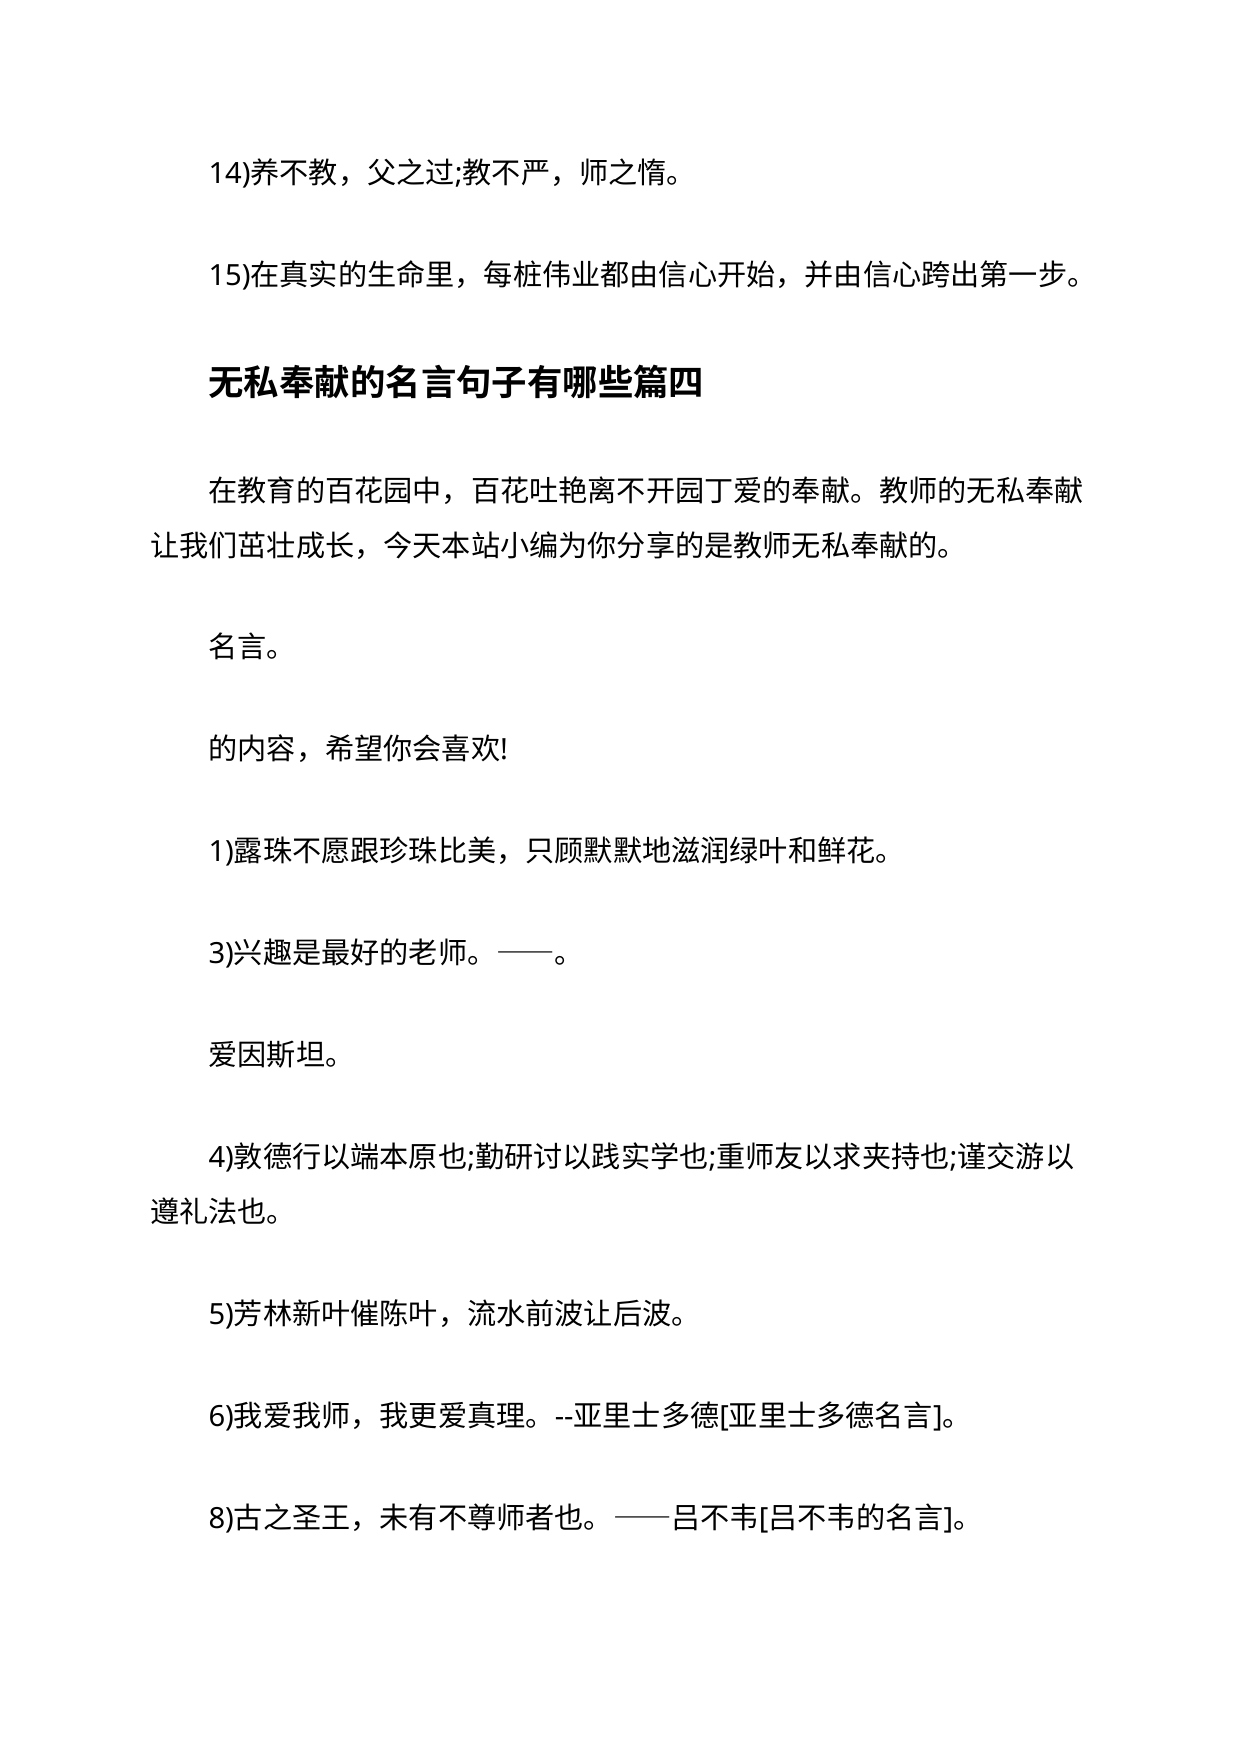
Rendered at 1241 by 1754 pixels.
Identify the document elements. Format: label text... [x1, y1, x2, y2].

text 1)露珠不愿跟珍珠比美，只顾默默地滋润绿叶和鲜花。 [150, 828, 1090, 870]
text 3)兴趣是最好的老师。——。 [150, 930, 1090, 972]
text 名言。 [150, 624, 1090, 666]
text 4)敦德行以端本原也;勤研讨以践实学也;重师友以求夹持也;谨交游以遵礼法也。 [150, 1133, 1090, 1231]
text 爱因斯坦。 [150, 1032, 1090, 1074]
text 6)我爱我师，我更爱真理。--亚里士多德[亚里士多德名言]。 [150, 1392, 1090, 1435]
text 14)养不教，父之过;教不严，师之惰。 [150, 150, 1090, 192]
text 8)古之圣王，未有不尊师者也。——吕不韦[吕不韦的名言]。 [150, 1494, 1090, 1537]
text 的内容，希望你会喜欢! [150, 726, 1090, 768]
text 无私奉献的名言句子有哪些篇四 [150, 354, 1090, 405]
text 15)在真实的生命里，每桩伟业都由信心开始，并由信心跨出第一步。 [150, 252, 1090, 294]
text 5)芳林新叶催陈叶，流水前波让后波。 [150, 1290, 1090, 1333]
text 在教育的百花园中，百花吐艳离不开园丁爱的奉献。教师的无私奉献让我们茁壮成长，今天本站小编为你分享的是教师无私奉献的。 [150, 467, 1090, 564]
